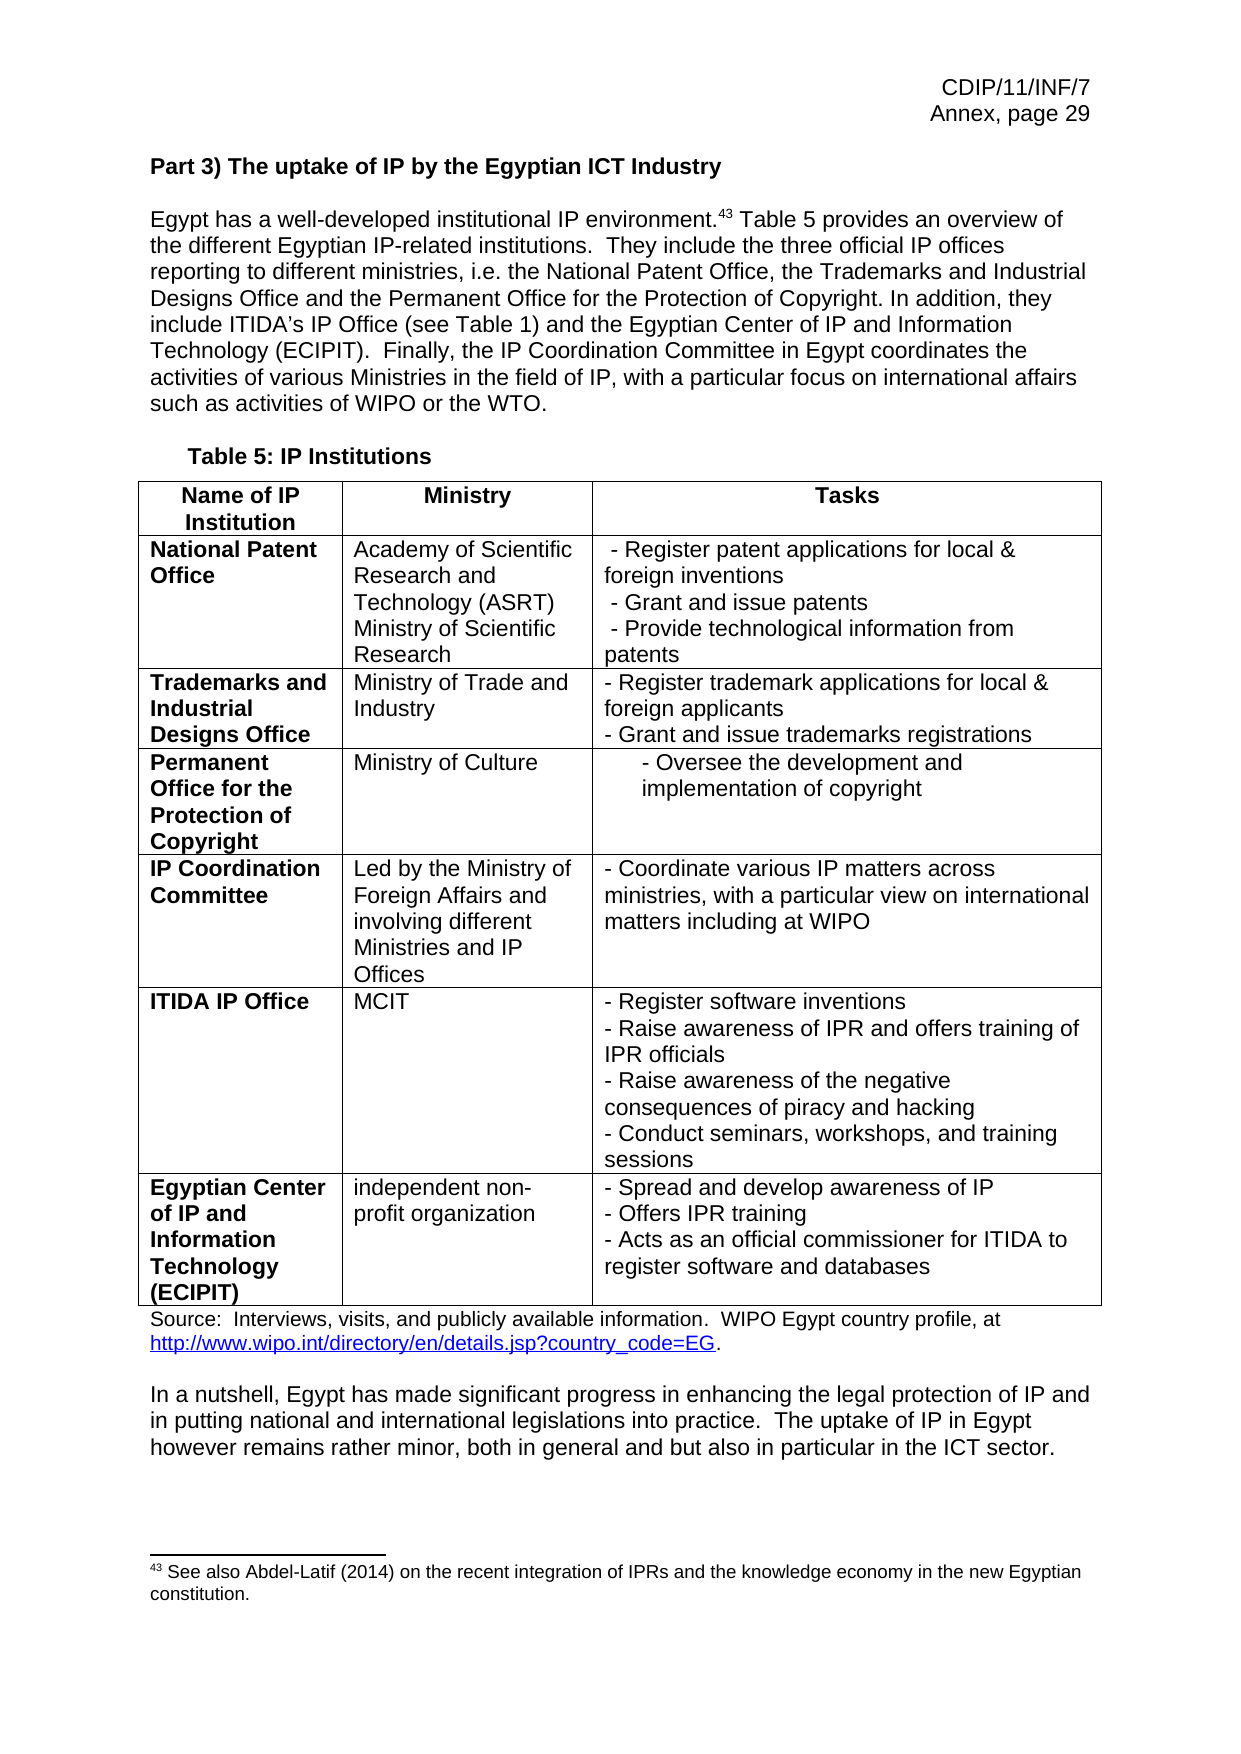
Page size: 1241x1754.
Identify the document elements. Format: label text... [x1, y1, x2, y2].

table_cell - Coordinate various IP matters across ministries, with a particular view on international matters including at WIPO [593, 855, 1101, 987]
table_cell Trademarks and Industrial Designs Office [139, 669, 342, 748]
table_cell IP Coordination Committee [139, 855, 342, 987]
table_cell MCIT [343, 988, 592, 1173]
table_cell Ministry of Trade and Industry [343, 669, 592, 748]
table_cell Led by the Ministry of Foreign Affairs and involving different Ministries and IP Offices [343, 855, 592, 987]
table_cell - Oversee the development and implementation of copyright [593, 749, 1101, 854]
table_cell Academy of Scientific Research and Technology (ASRT) Ministry of Scientific Research [343, 536, 592, 668]
text Source: Interviews, visits, and publicly available information. WIPO Egypt country profile, at http://www.wipo.int/directory/en/details.jsp?country_code=EG. [150, 1306, 1090, 1354]
table_header Ministry [343, 482, 592, 535]
table_cell - Register software inventions - Raise awareness of IPR and offers training of IPR officials - Raise awareness of the negative consequences of piracy and hacking - Conduct seminars, workshops, and training sessions [593, 988, 1101, 1173]
text Egypt has a well-developed institutional IP environment. Table 5 provides an overview of the different Egyptian IP-related institutions. They include the three official IP offices reporting to different ministries, i.e. the National Patent Office, the Trademarks and Industrial Designs Office and the Permanent Office for the Protection of Copyright. In addition, they include ITIDA’s IP Office (see Table 1) and the Egyptian Center of IP and Information Technology (ECIPIT). Finally, the IP Coordination Committee in Egypt coordinates the activities of various Ministries in the field of IP, with a particular focus on international affairs such as activities of WIPO or the WTO. [150, 206, 1090, 416]
subtitle Part 3) The uptake of IP by the Egyptian ICT Industry [150, 153, 1090, 179]
text Table 5: IP Institutions [187, 443, 1090, 469]
table_cell - Register trademark applications for local & foreign applicants - Grant and issue trademarks registrations [593, 669, 1101, 748]
table_cell National Patent Office [139, 536, 342, 668]
table_cell - Register patent applications for local & foreign inventions - Grant and issue patents - Provide technological information from patents [593, 536, 1101, 668]
table_cell - Spread and develop awareness of IP - Offers IPR training - Acts as an official commissioner for ITIDA to register software and databases [593, 1174, 1101, 1305]
table_header Name of IP Institution [139, 482, 342, 535]
text In a nutshell, Egypt has made significant progress in enhancing the legal protection of IP and in putting national and international legislations into practice. The uptake of IP in Egypt however remains rather minor, both in general and but also in particular in the ICT sector. [150, 1381, 1090, 1460]
table_cell Ministry of Culture [343, 749, 592, 854]
table_cell ITIDA IP Office [139, 988, 342, 1173]
table_header Tasks [593, 482, 1101, 535]
table_cell Permanent Office for the Protection of Copyright [139, 749, 342, 854]
table_cell independent non-profit organization [343, 1174, 592, 1305]
table_cell Egyptian Center of IP and Information Technology (ECIPIT) [139, 1174, 342, 1305]
